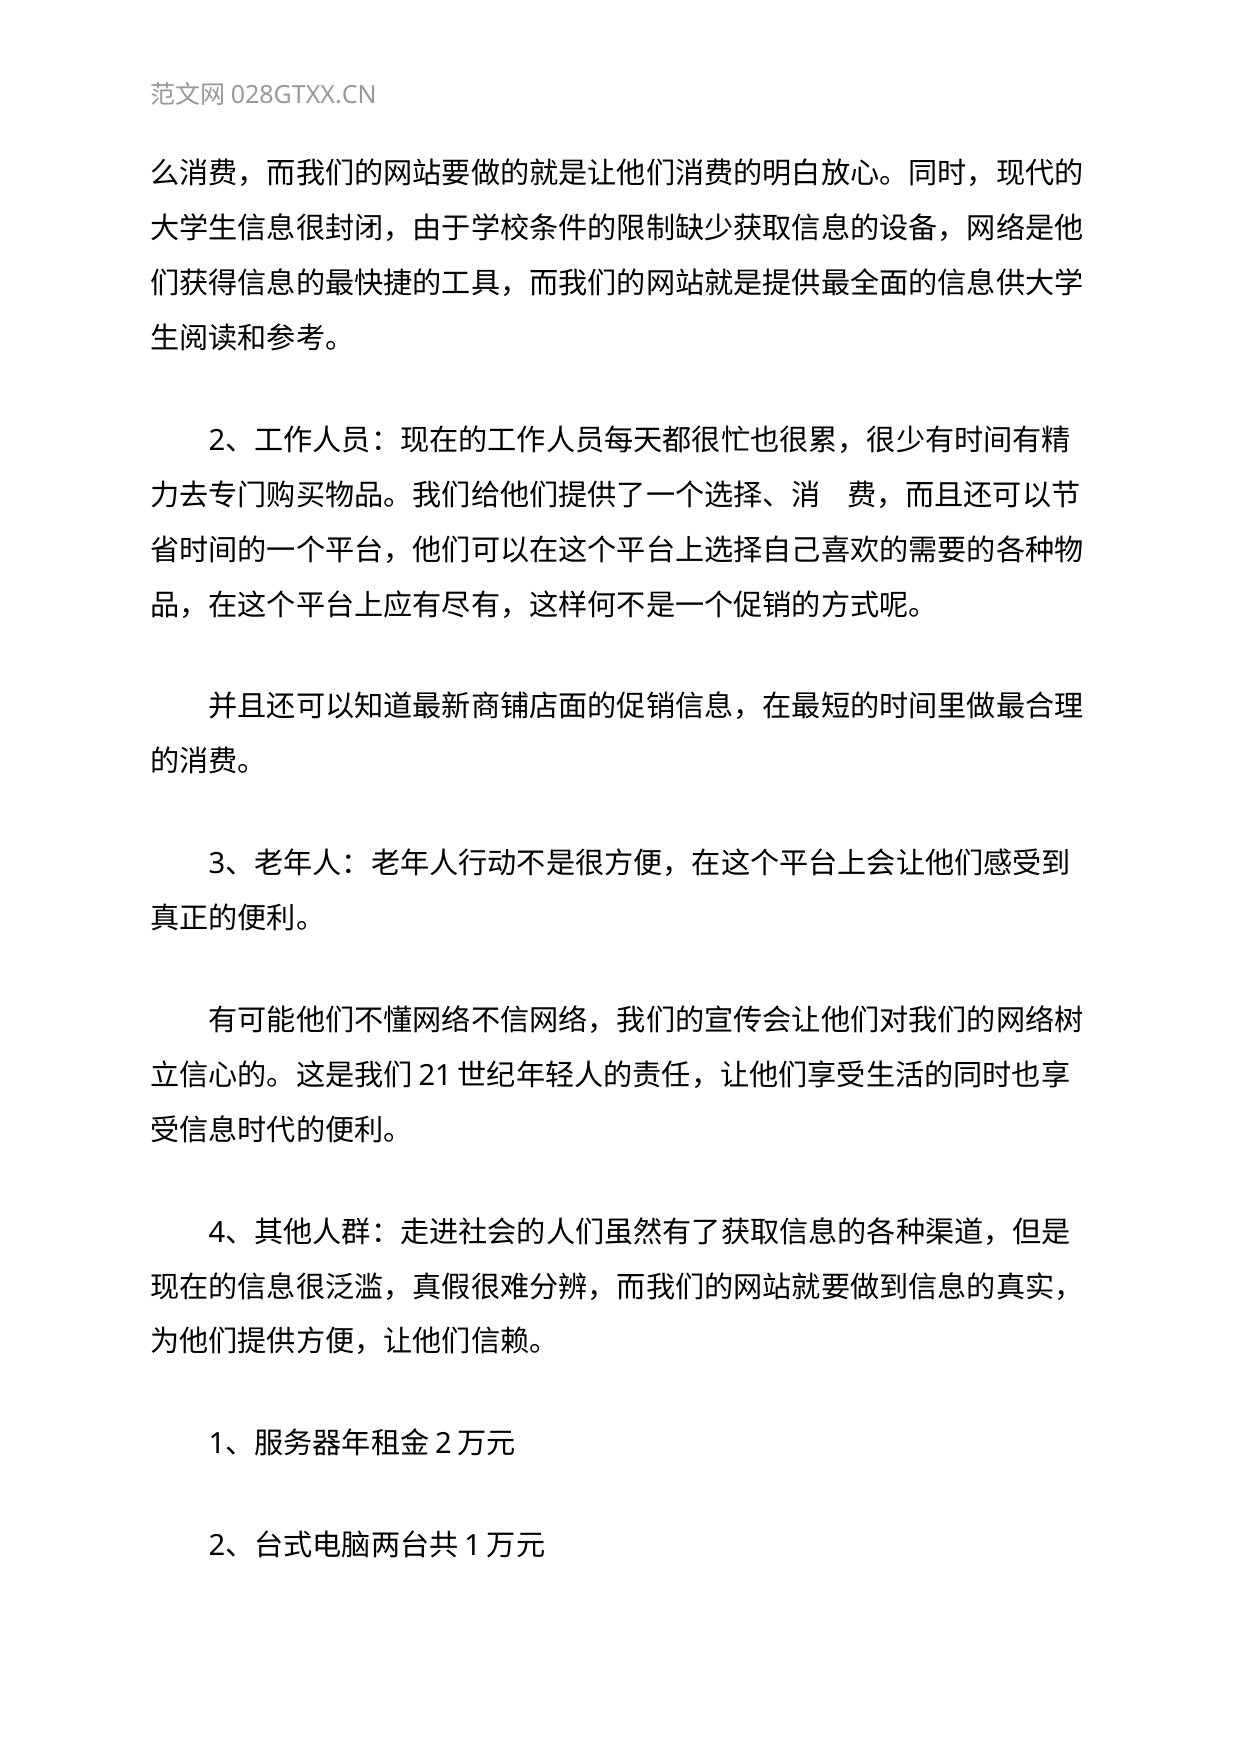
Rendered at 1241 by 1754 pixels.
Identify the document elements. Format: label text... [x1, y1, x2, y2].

text 2、工作人员：现在的工作人员每天都很忙也很累，很少有时间有精力去专门购买物品。我们给他们提供了一个选择、消 费，而且还可以节省时间的一个平台，他们可以在这个平台上选择自己喜欢的需要的各种物品，在这个平台上应有尽有，这样何不是一个促销的方式呢。 [150, 416, 1090, 623]
text 3、老年人：老年人行动不是很方便，在这个平台上会让他们感受到真正的便利。 [150, 840, 1090, 937]
text 有可能他们不懂网络不信网络，我们的宣传会让他们对我们的网络树立信心的。这是我们21世纪年轻人的责任，让他们享受生活的同时也享受信息时代的便利。 [150, 996, 1090, 1149]
text 1、服务器年租金2万元 [150, 1420, 1090, 1462]
text 4、其他人群：走进社会的人们虽然有了获取信息的各种渠道，但是现在的信息很泛滥，真假很难分辨，而我们的网站就要做到信息的真实，为他们提供方便，让他们信赖。 [150, 1208, 1090, 1360]
text 并且还可以知道最新商铺店面的促销信息，在最短的时间里做最合理的消费。 [150, 683, 1090, 780]
text 2、台式电脑两台共1万元 [150, 1522, 1090, 1564]
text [150, 150, 1090, 357]
